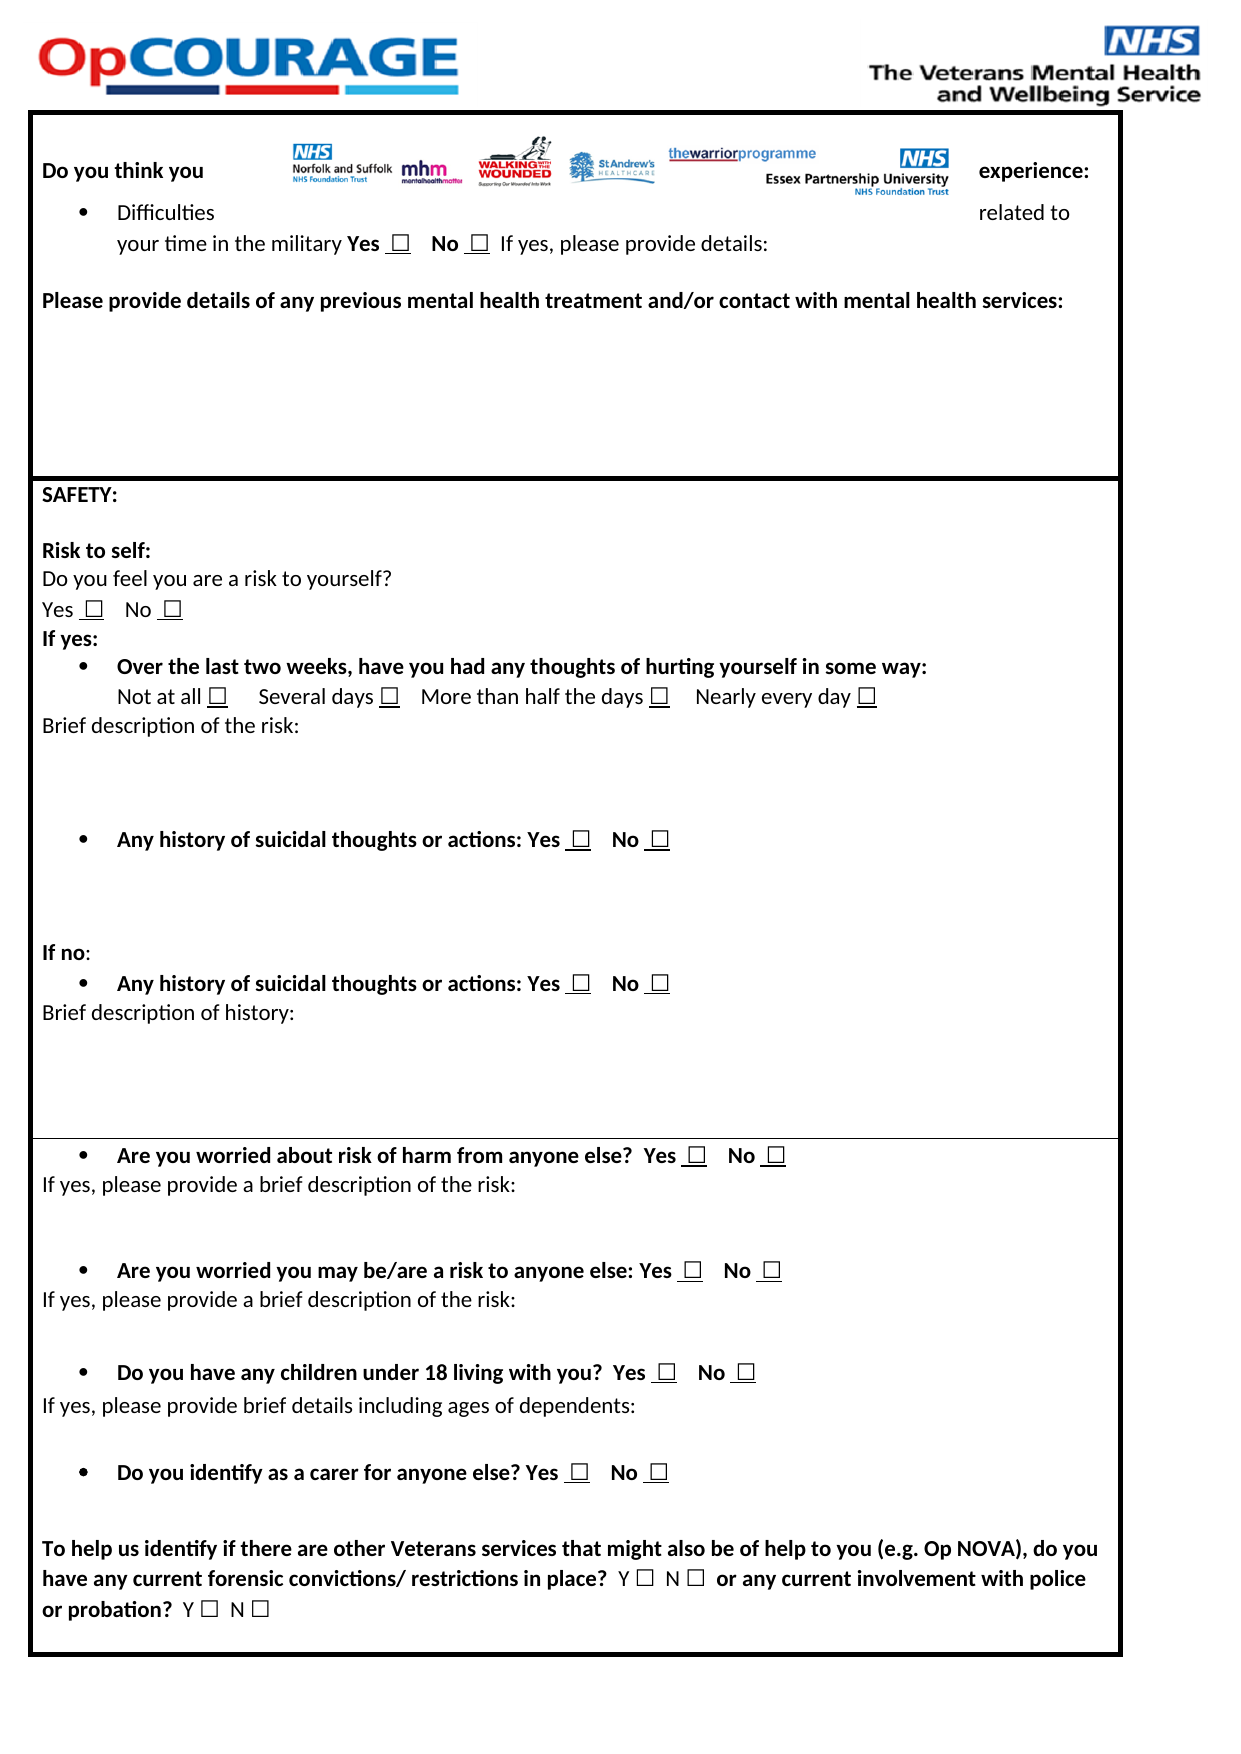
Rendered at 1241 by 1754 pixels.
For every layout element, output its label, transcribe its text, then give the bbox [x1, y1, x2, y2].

picture [278, 127, 960, 199]
picture [20, 19, 1209, 107]
table_cell SAFETY: Risk to self: Do you feel you are a risk to yourself? Yes No If yes: Over the last two weeks, have you had any thoughts of hurting yourself in some way: Not at all Several days More than half the days Nearly every day Brief description of the risk: Any history of suicidal thoughts or actions: Yes No If no: Any history of suicidal thoughts or actions: Yes No Brief description of history: [33, 481, 1118, 1138]
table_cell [33, 1139, 1118, 1652]
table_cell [33, 115, 1118, 476]
